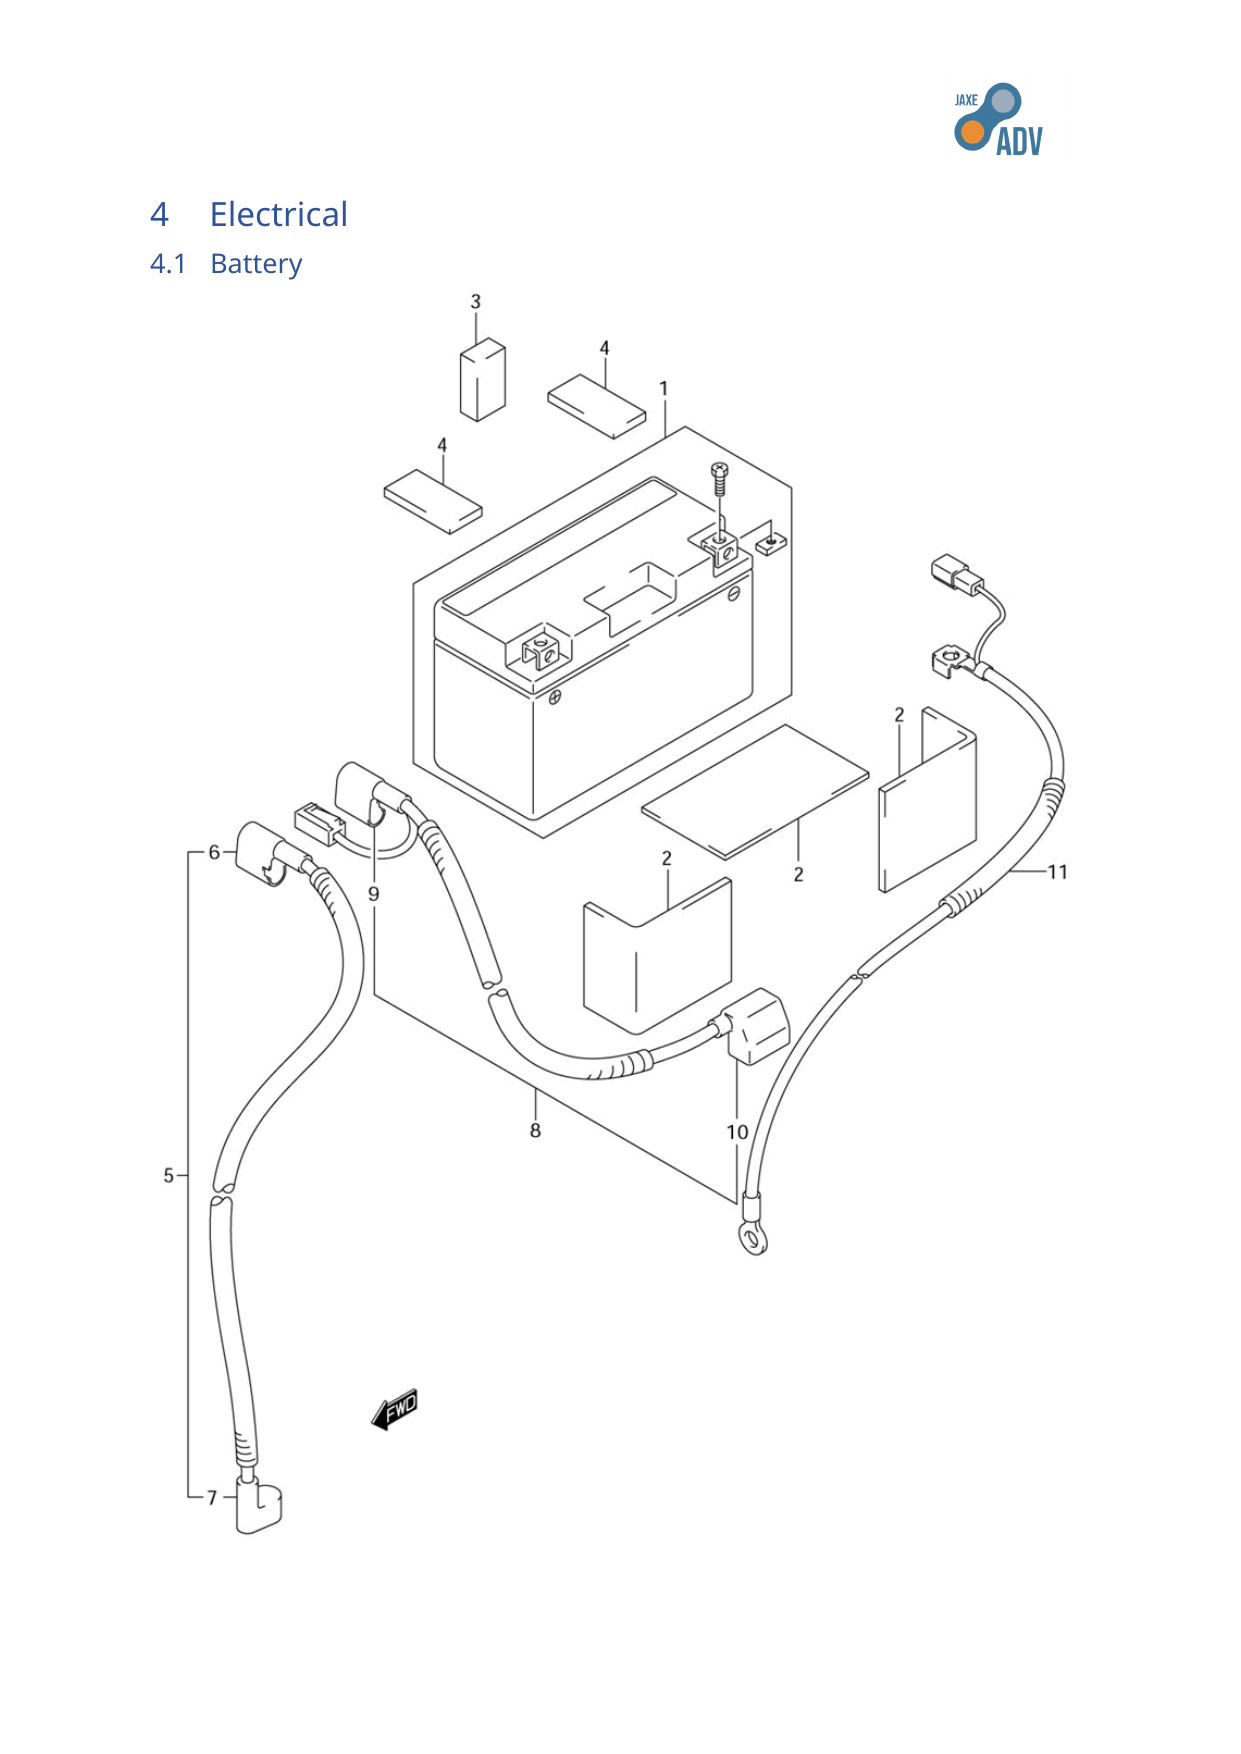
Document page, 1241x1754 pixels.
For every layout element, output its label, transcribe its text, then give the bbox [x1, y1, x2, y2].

picture [150, 284, 1091, 1545]
picture [905, 73, 1091, 167]
subtitle Electrical [150, 191, 1090, 237]
subtitle Battery [150, 244, 1090, 281]
